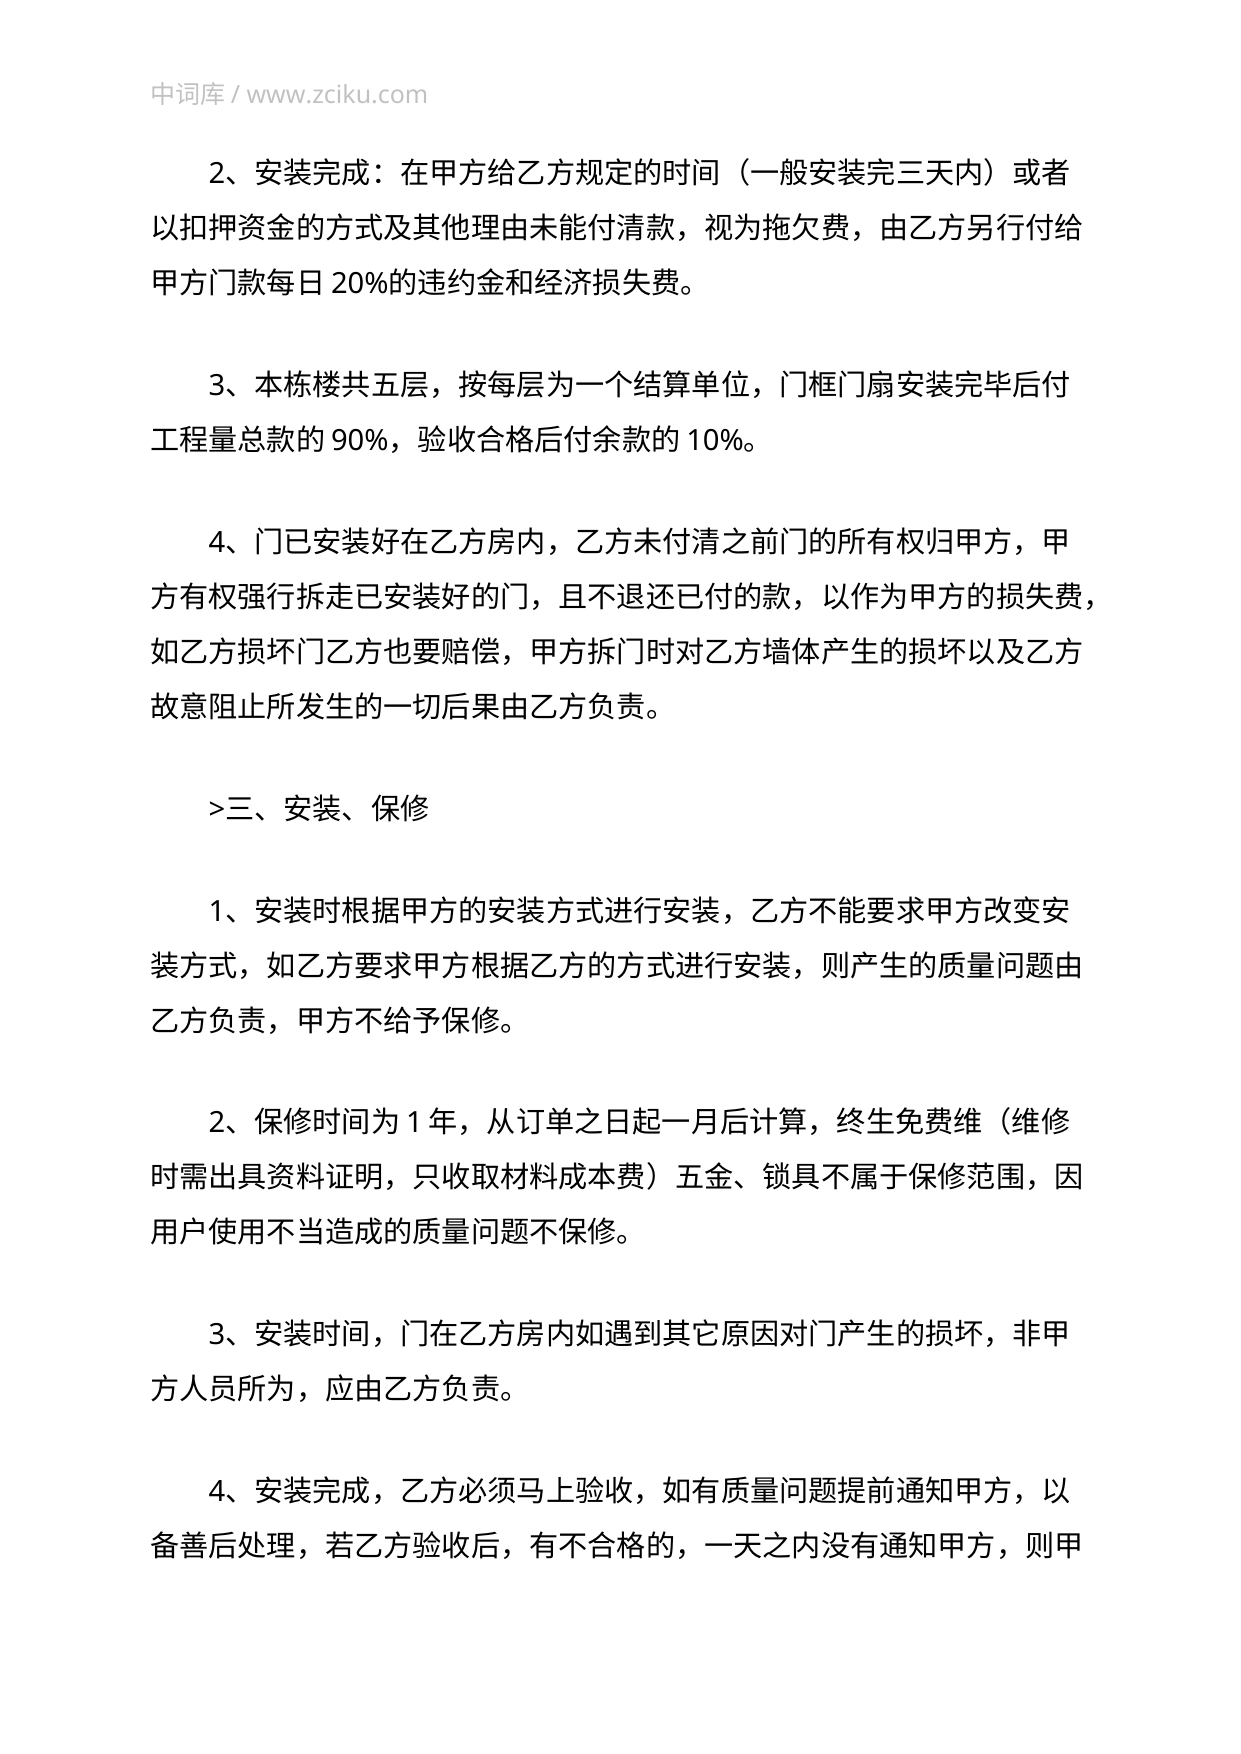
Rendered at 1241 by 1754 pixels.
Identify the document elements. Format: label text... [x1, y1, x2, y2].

text 3、安装时间，门在乙方房内如遇到其它原因对门产生的损坏，非甲方人员所为，应由乙方负责。 [150, 1311, 1090, 1408]
text 2、保修时间为1年，从订单之日起一月后计算，终生免费维（维修时需出具资料证明，只收取材料成本费）五金、锁具不属于保修范围，因用户使用不当造成的质量问题不保修。 [150, 1099, 1090, 1251]
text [150, 1467, 1090, 1565]
text >三、安装、保修 [150, 785, 1090, 828]
text 2、安装完成：在甲方给乙方规定的时间（一般安装完三天内）或者以扣押资金的方式及其他理由未能付清款，视为拖欠费，由乙方另行付给甲方门款每日20%的违约金和经济损失费。 [150, 150, 1090, 302]
text 4、门已安装好在乙方房内，乙方未付清之前门的所有权归甲方，甲方有权强行拆走已安装好的门，且不退还已付的款，以作为甲方的损失费，如乙方损坏门乙方也要赔偿，甲方拆门时对乙方墙体产生的损坏以及乙方故意阻止所发生的一切后果由乙方负责。 [150, 519, 1090, 726]
text 1、安装时根据甲方的安装方式进行安装，乙方不能要求甲方改变安装方式，如乙方要求甲方根据乙方的方式进行安装，则产生的质量问题由乙方负责，甲方不给予保修。 [150, 887, 1090, 1039]
text 3、本栋楼共五层，按每层为一个结算单位，门框门扇安装完毕后付工程量总款的90%，验收合格后付余款的10%。 [150, 362, 1090, 459]
